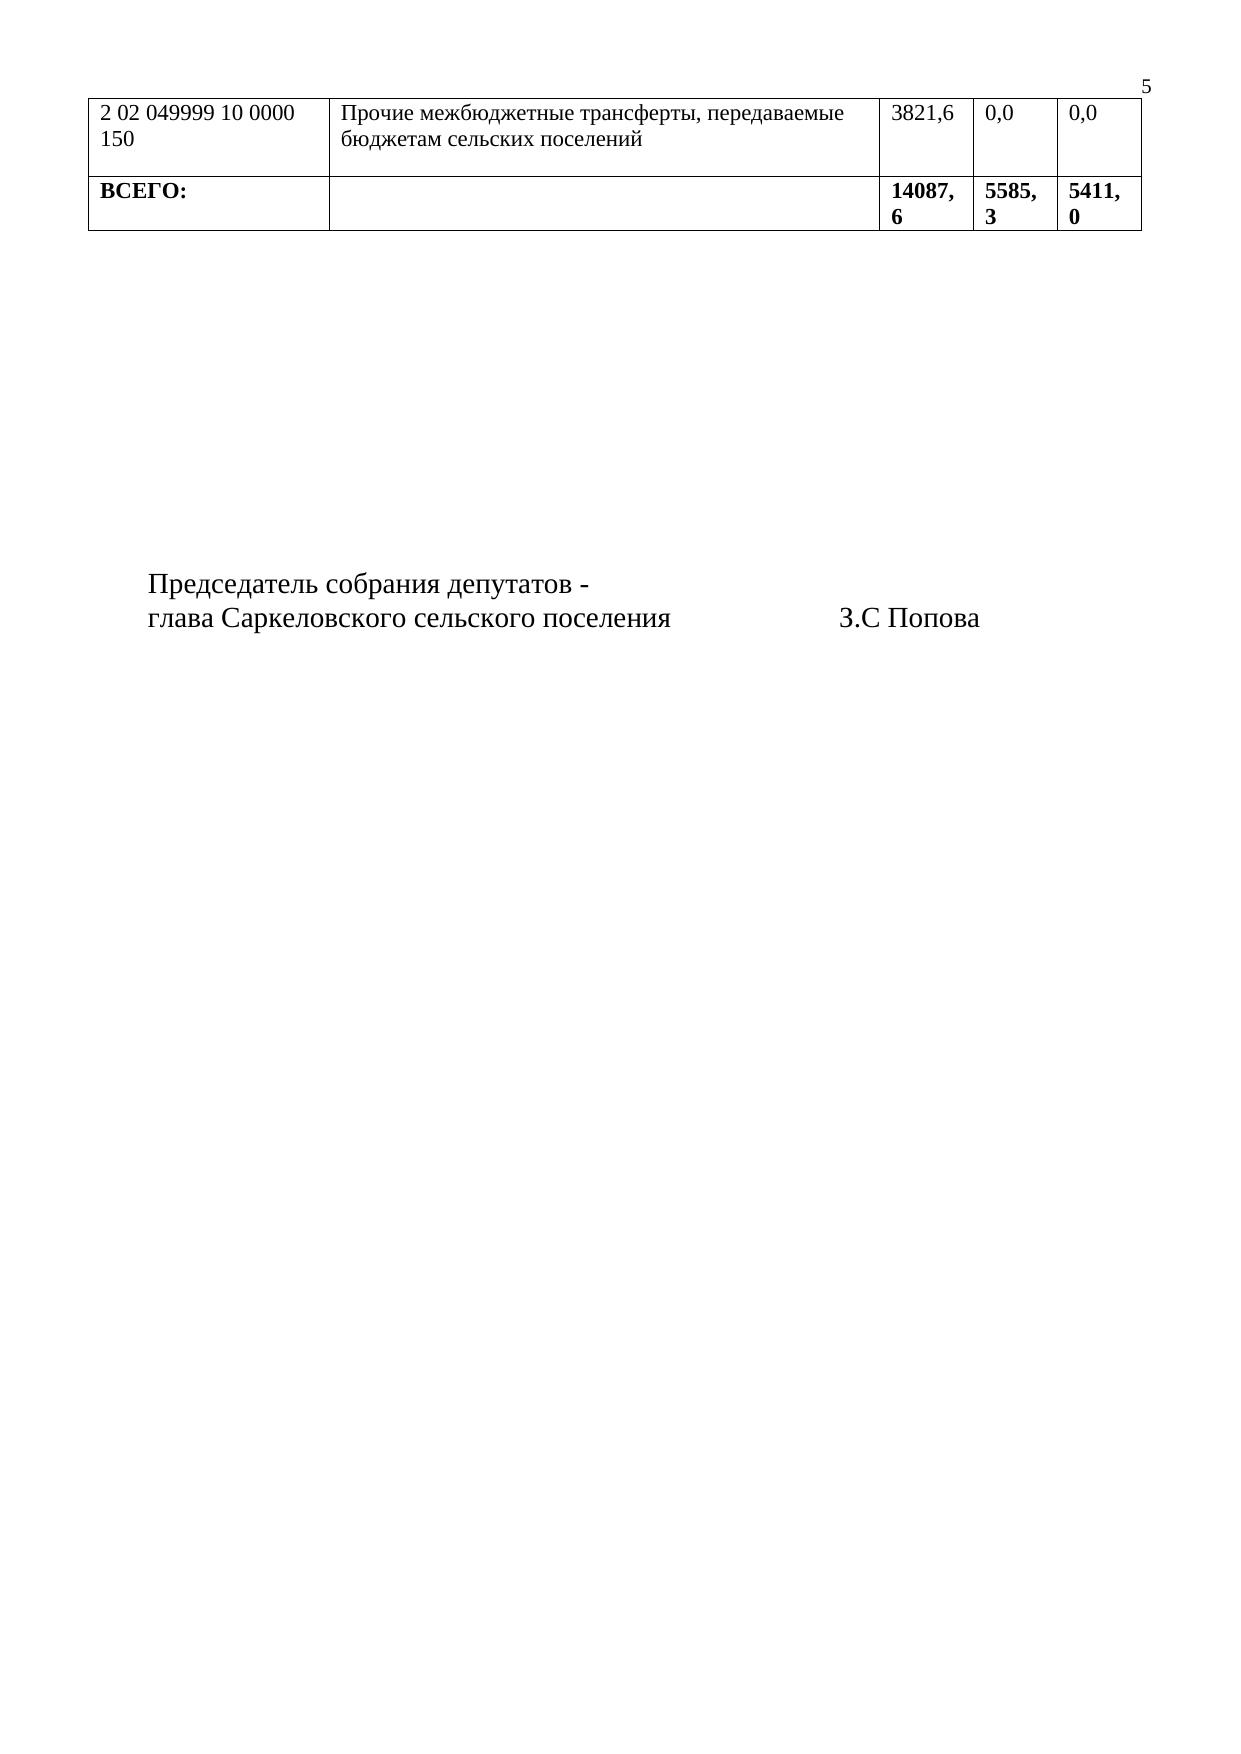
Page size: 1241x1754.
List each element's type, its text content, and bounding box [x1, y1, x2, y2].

table_cell 14087,6 [880, 177, 973, 230]
text Председатель собрания депутатов - [148, 566, 1152, 600]
table_cell 0,0 [1058, 99, 1141, 176]
table_cell [330, 177, 879, 230]
table_cell 0,0 [974, 99, 1057, 176]
table_cell 5585,3 [974, 177, 1057, 230]
table_cell 5411,0 [1058, 177, 1141, 230]
table_cell ВСЕГО: [89, 177, 329, 230]
table_cell 2 02 049999 10 0000 150 [89, 99, 329, 176]
text глава Саркеловского сельского поселения З.С Попова [148, 600, 1152, 633]
table_cell 3821,6 [880, 99, 973, 176]
table_cell Прочие межбюджетные трансферты, передаваемые бюджетам сельских поселений [330, 99, 879, 176]
